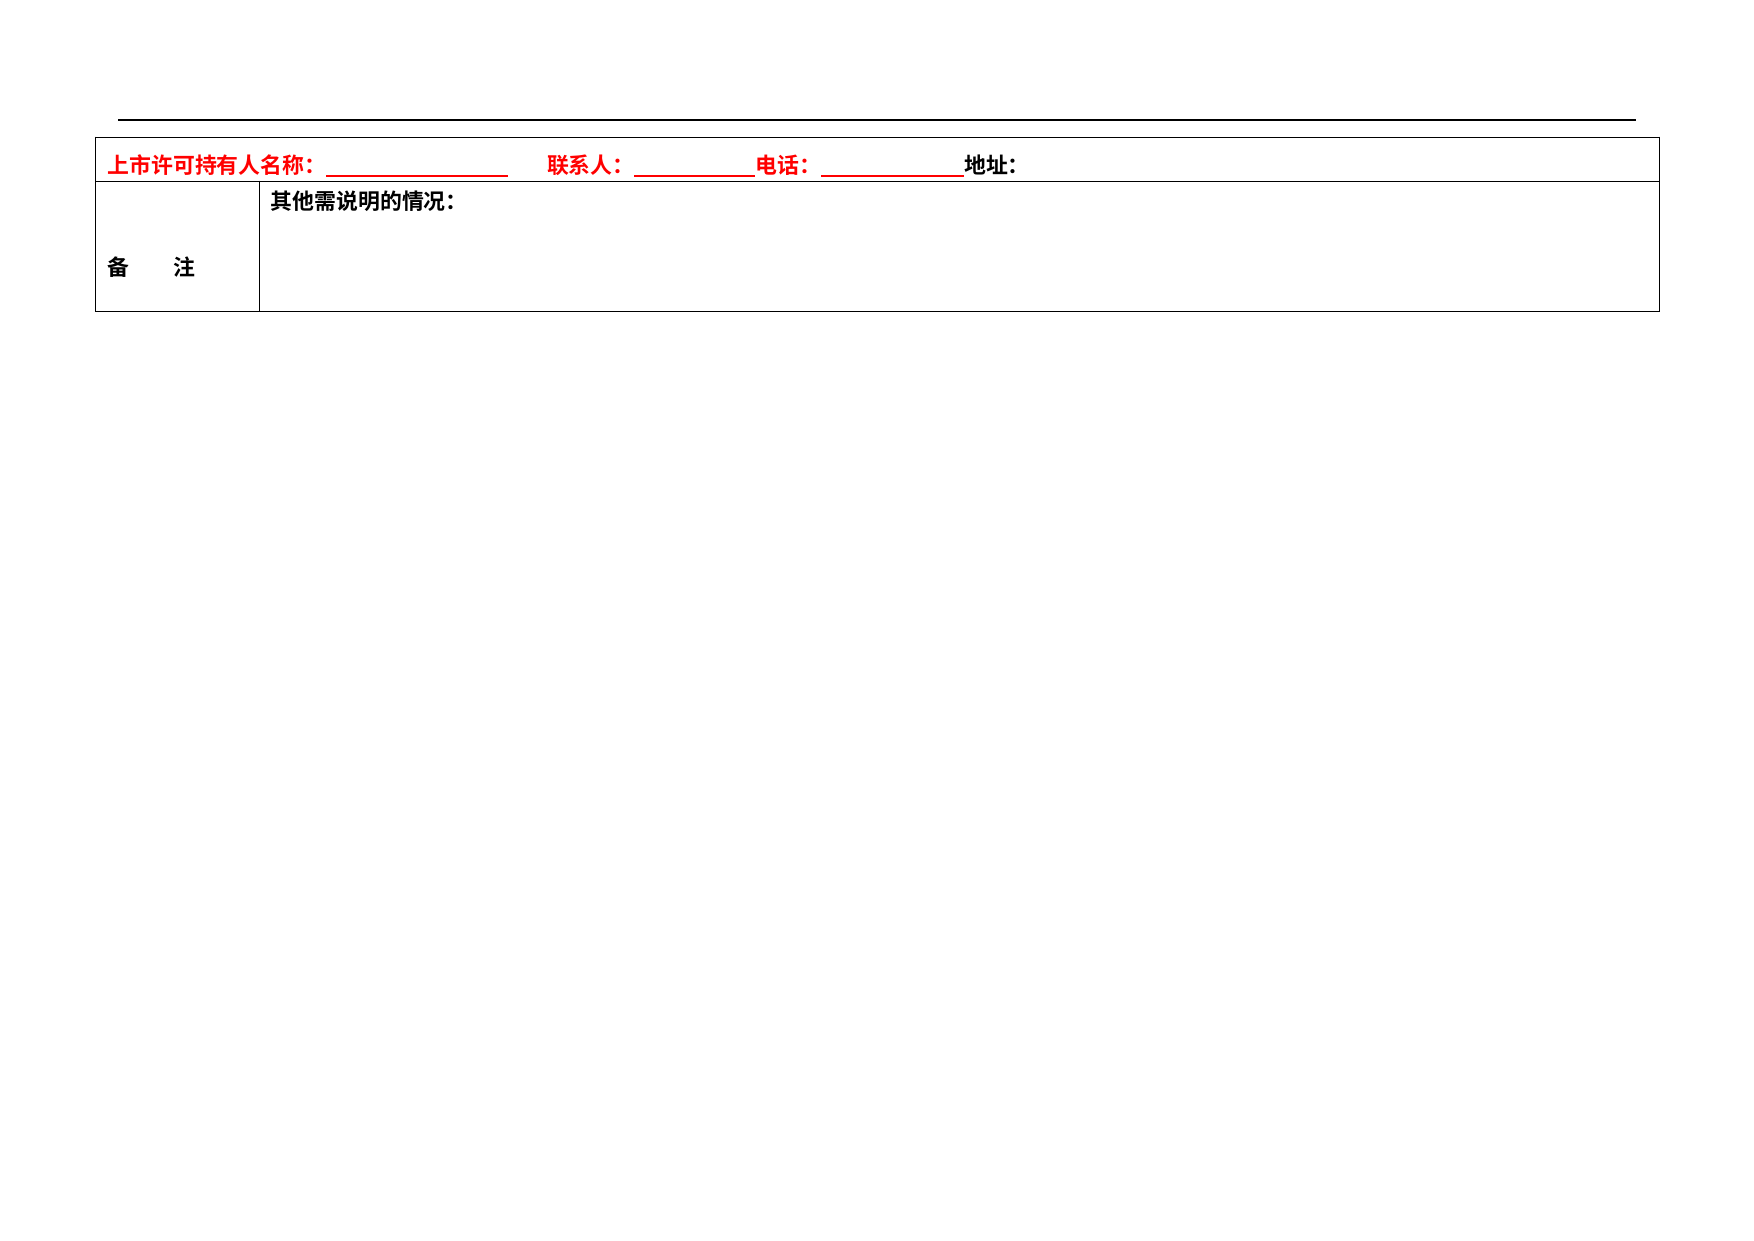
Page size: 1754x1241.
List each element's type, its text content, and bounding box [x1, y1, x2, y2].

table_cell 备 注 [96, 182, 259, 311]
table_cell 其他需说明的情况： [260, 182, 1659, 311]
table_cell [96, 138, 1659, 181]
